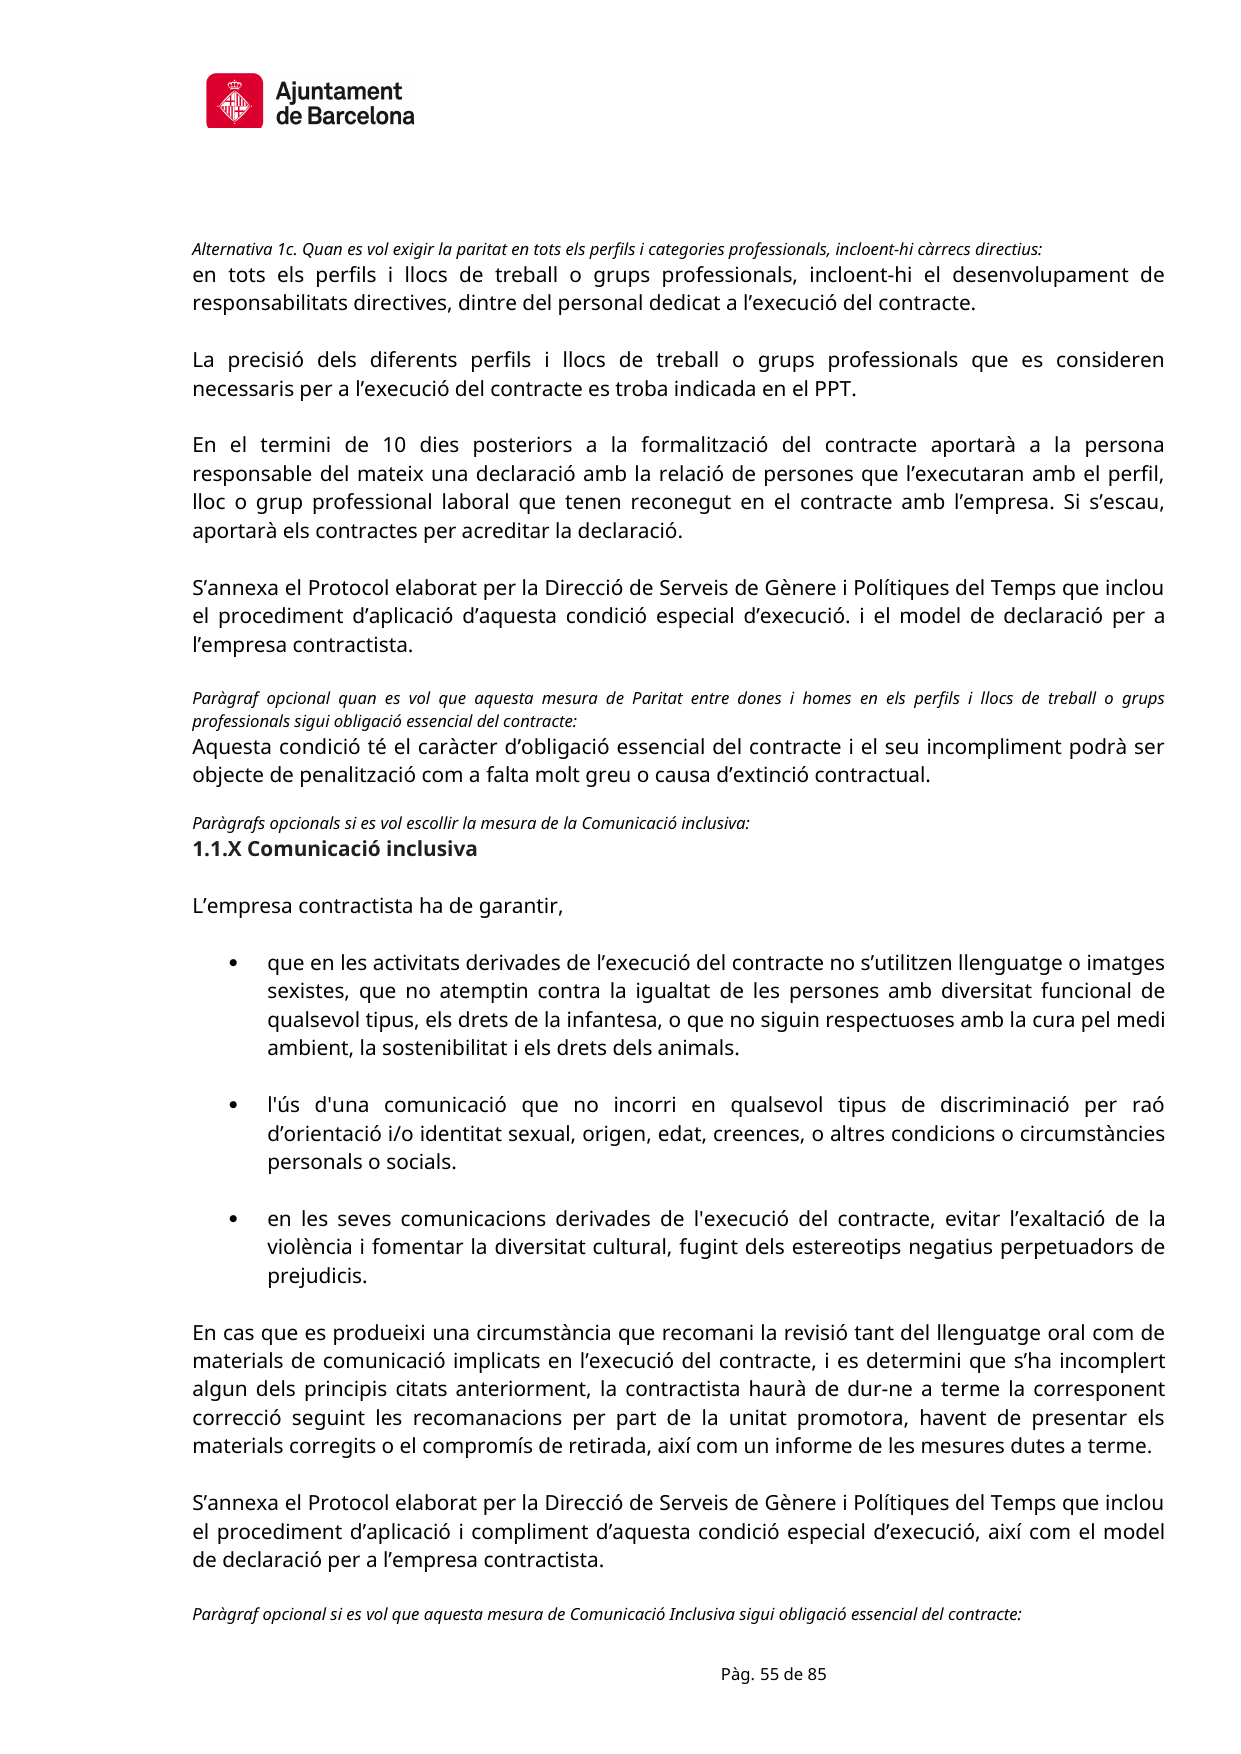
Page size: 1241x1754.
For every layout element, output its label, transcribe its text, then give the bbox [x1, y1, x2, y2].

text La precisió dels diferents perfils i llocs de treball o grups professionals que es consideren necessaris per a l’execució del contracte es troba indicada en el PPT. [192, 345, 1167, 402]
text En cas que es produeixi una circumstància que recomani la revisió tant del llenguatge oral com de materials de comunicació implicats en l’execució del contracte, i es determini que s’ha incomplert algun dels principis citats anteriorment, la contractista haurà de dur-ne a terme la corresponent correcció seguint les recomanacions per part de la unitat promotora, havent de presentar els materials corregits o el compromís de retirada, així com un informe de les mesures dutes a terme. [192, 1318, 1167, 1460]
text S’annexa el Protocol elaborat per la Direcció de Serveis de Gènere i Polítiques del Temps que inclou el procediment d’aplicació d’aquesta condició especial d’execució. i el model de declaració per a l’empresa contractista. [192, 573, 1167, 658]
text Paràgraf opcional si es vol que aquesta mesura de Comunicació Inclusiva sigui obligació essencial del contracte: [192, 1602, 1167, 1625]
text Paràgraf opcional quan es vol que aquesta mesura de Paritat entre dones i homes en els perfils i llocs de treball o grups professionals sigui obligació essencial del contracte: [192, 687, 1167, 732]
text S’annexa el Protocol elaborat per la Direcció de Serveis de Gènere i Polítiques del Temps que inclou el procediment d’aplicació i compliment d’aquesta condició especial d’execució, així com el model de declaració per a l’empresa contractista. [192, 1488, 1167, 1574]
picture [206, 73, 415, 128]
text En el termini de 10 dies posteriors a la formalització del contracte aportarà a la persona responsable del mateix una declaració amb la relació de persones que l’executaran amb el perfil, lloc o grup professional laboral que tenen reconegut en el contracte amb l’empresa. Si s’escau, aportarà els contractes per acreditar la declaració. [192, 431, 1167, 544]
list l'ús d'una comunicació que no incorri en qualsevol tipus de discriminació per raó d’orientació i/o identitat sexual, origen, edat, creences, o altres condicions o circumstàncies personals o socials. [229, 1090, 1167, 1176]
text Aquesta condició té el caràcter d’obligació essencial del contracte i el seu incompliment podrà ser objecte de penalització com a falta molt greu o causa d’extinció contractual. [192, 732, 1167, 789]
text 1.1.X Comunicació inclusiva [192, 834, 1167, 863]
text L’empresa contractista ha de garantir, [192, 891, 1167, 919]
text Paràgrafs opcionals si es vol escollir la mesura de la Comunicació inclusiva: [192, 812, 1167, 834]
list que en les activitats derivades de l’execució del contracte no s’utilitzen llenguatge o imatges sexistes, que no atemptin contra la igualtat de les persones amb diversitat funcional de qualsevol tipus, els drets de la infantesa, o que no siguin respectuoses amb la cura pel medi ambient, la sostenibilitat i els drets dels animals. [229, 948, 1167, 1062]
list en les seves comunicacions derivades de l'execució del contracte, evitar l’exaltació de la violència i fomentar la diversitat cultural, fugint dels estereotips negatius perpetuadors de prejudicis. [229, 1204, 1167, 1289]
text Alternativa 1c. Quan es vol exigir la paritat en tots els perfils i categories professionals, incloent-hi càrrecs directius: [192, 237, 1167, 260]
text en tots els perfils i llocs de treball o grups professionals, incloent-hi el desenvolupament de responsabilitats directives, dintre del personal dedicat a l’execució del contracte. [192, 260, 1167, 317]
